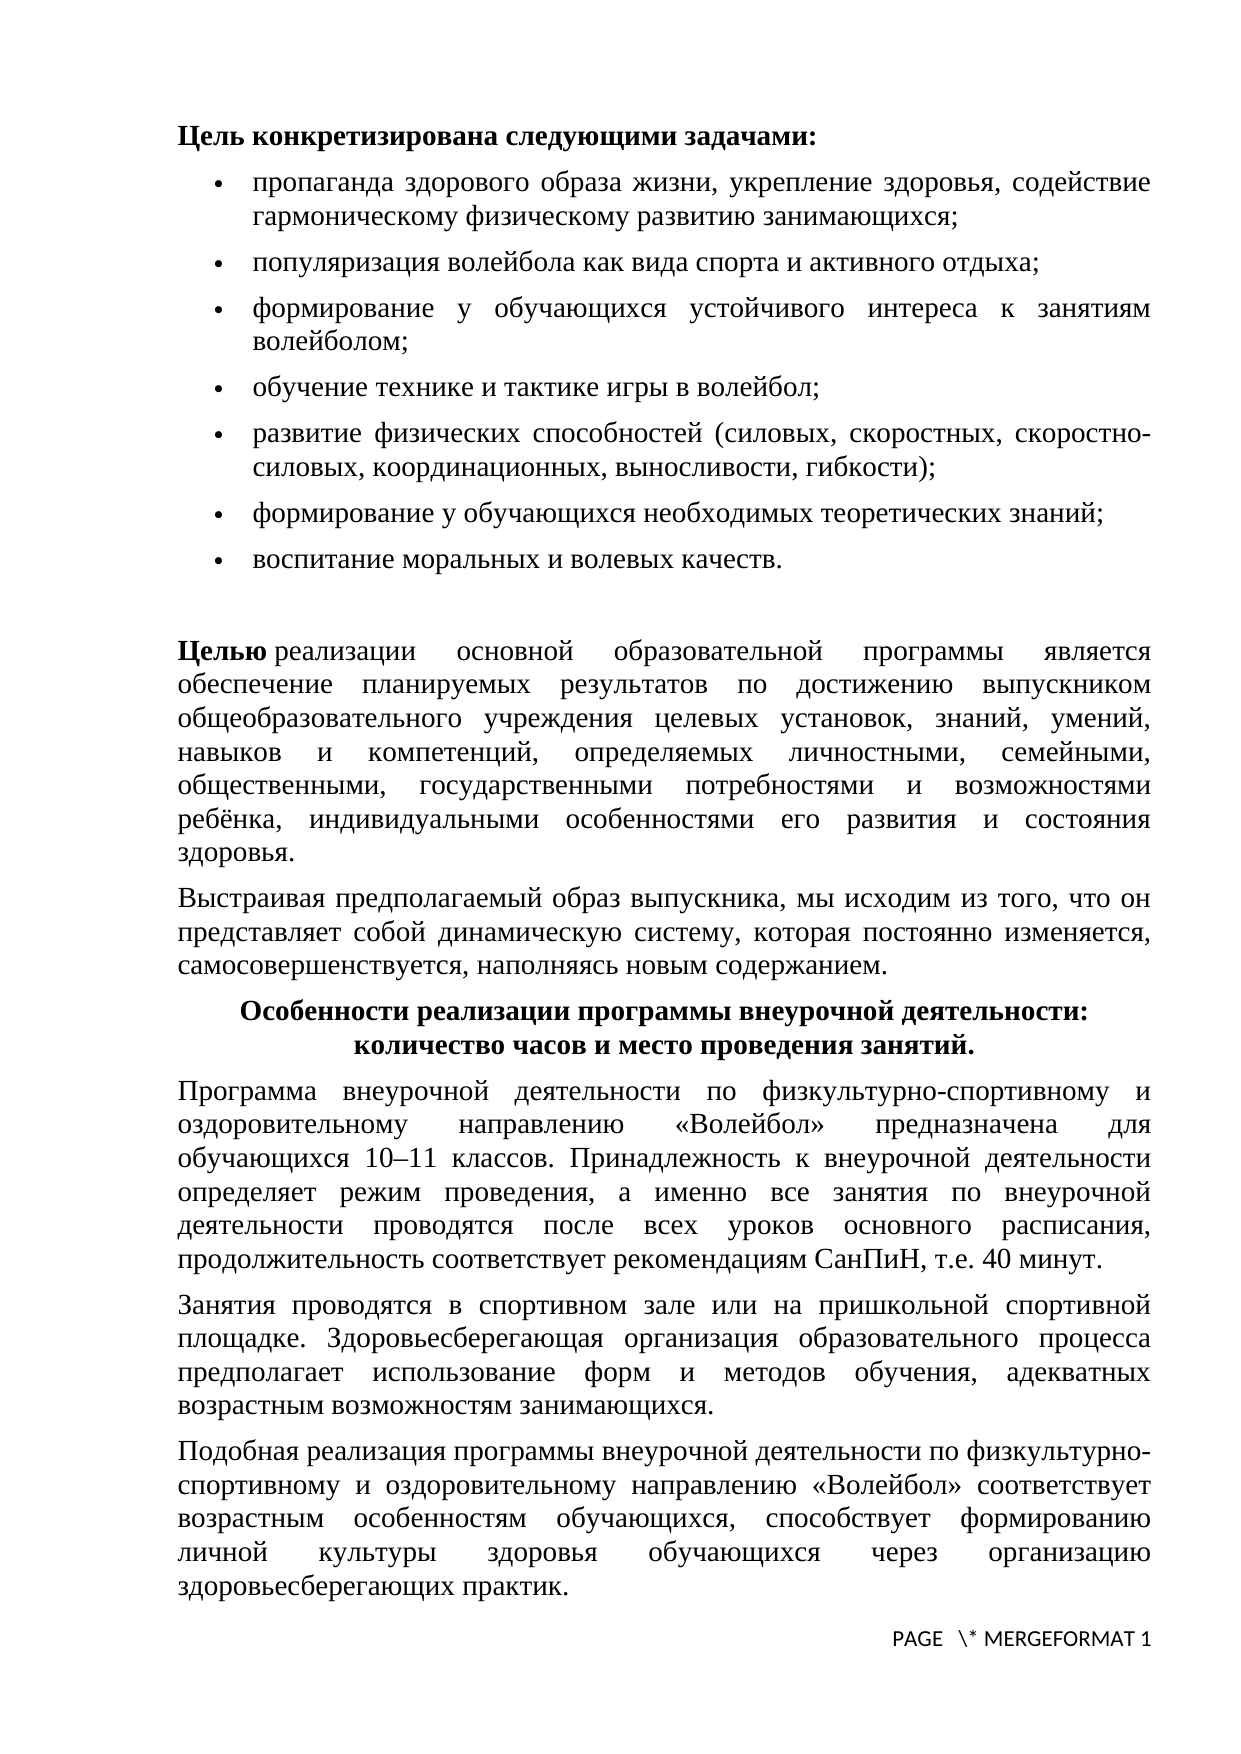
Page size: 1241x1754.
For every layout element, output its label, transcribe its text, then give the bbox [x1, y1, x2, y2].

text Целью реализации основной образовательной программы является обеспечение планируемых результатов по достижению выпускником общеобразовательного учреждения целевых установок, знаний, умений, навыков и компетенций, определяемых личностными, семейными, общественными, государственными потребностями и возможностями ребёнка, индивидуальными особенностями его развития и состояния здоровья. [177, 633, 1152, 868]
list популяризация волейбола как вида спорта и активного отдыха; [215, 244, 1152, 277]
list пропаганда здорового образа жизни, укрепление здоровья, содействие гармоническому физическому развитию занимающихся; [215, 164, 1152, 231]
list воспитание моральных и волевых качеств. [215, 541, 1152, 574]
text Занятия проводятся в спортивном зале или на пришкольной спортивной площадке. Здоровьесберегающая организация образовательного процесса предполагает использование форм и методов обучения, адекватных возрастным возможностям занимающихся. [177, 1287, 1152, 1421]
list обучение технике и тактике игры в волейбол; [215, 369, 1152, 403]
text Выстраивая предполагаемый образ выпускника, мы исходим из того, что он представляет собой динамическую систему, которая постоянно изменяется, самосовершенствуется, наполняясь новым содержанием. [177, 880, 1152, 981]
text Подобная реализация программы внеурочной деятельности по физкультурно-спортивному и оздоровительному направлению «Волейбол» соответствует возрастным особенностям обучающихся, способствует формированию личной культуры здоровья обучающихся через организацию здоровьесберегающих практик. [177, 1433, 1152, 1601]
text Программа внеурочной деятельности по физкультурно-спортивному и оздоровительному направлению «Волейбол» предназначена для обучающихся 10–11 классов. Принадлежность к внеурочной деятельности определяет режим проведения, а именно все занятия по внеурочной деятельности проводятся после всех уроков основного расписания, продолжительность соответствует рекомендациям СанПиН, т.е. 40 минут. [177, 1073, 1152, 1274]
list формирование у обучающихся необходимых теоретических знаний; [215, 495, 1152, 528]
text Особенности реализации программы внеурочной деятельности: количество часов и место проведения занятий. [177, 993, 1152, 1061]
list формирование у обучающихся устойчивого интереса к занятиям волейболом; [215, 290, 1152, 357]
text Цель конкретизирована следующими задачами: [177, 118, 1152, 152]
list развитие физических способностей (силовых, скоростных, скоростно-силовых, координационных, выносливости, гибкости); [215, 415, 1152, 482]
